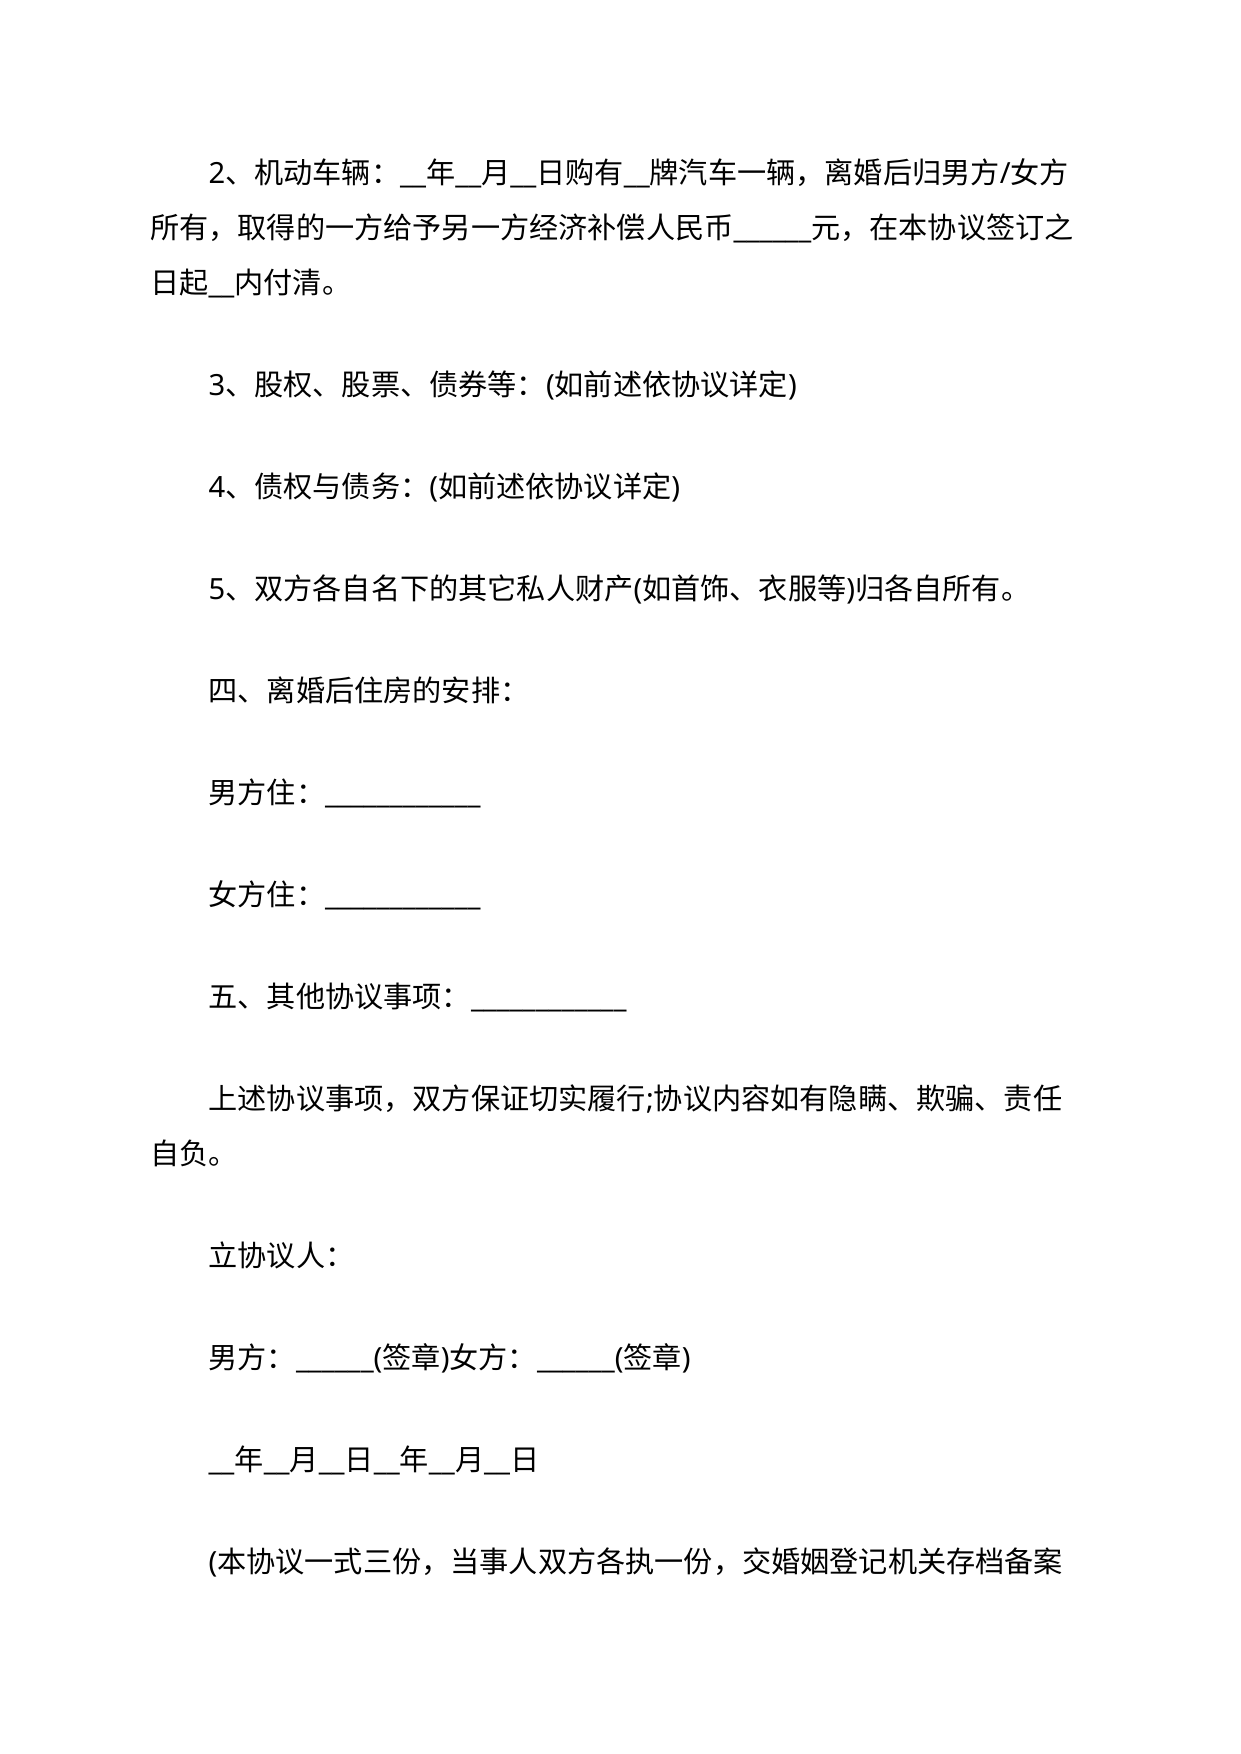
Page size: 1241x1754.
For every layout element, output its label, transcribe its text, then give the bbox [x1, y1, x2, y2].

text 五、其他协议事项：____________ [150, 974, 1090, 1016]
text 2、机动车辆：__年__月__日购有__牌汽车一辆，离婚后归男方/女方所有，取得的一方给予另一方经济补偿人民币______元，在本协议签订之日起__内付清。 [150, 150, 1090, 302]
text 3、股权、股票、债券等：(如前述依协议详定) [150, 362, 1090, 404]
text __年__月__日__年__月__日 [150, 1436, 1090, 1478]
text 上述协议事项，双方保证切实履行;协议内容如有隐瞒、欺骗、责任自负。 [150, 1076, 1090, 1173]
text 立协议人： [150, 1232, 1090, 1275]
text 男方住：____________ [150, 770, 1090, 812]
text 5、双方各自名下的其它私人财产(如首饰、衣服等)归各自所有。 [150, 566, 1090, 608]
text 女方住：____________ [150, 872, 1090, 914]
text 四、离婚后住房的安排： [150, 668, 1090, 710]
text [150, 1538, 1090, 1581]
text 4、债权与债务：(如前述依协议详定) [150, 464, 1090, 506]
text 男方：______(签章)女方：______(签章) [150, 1334, 1090, 1377]
